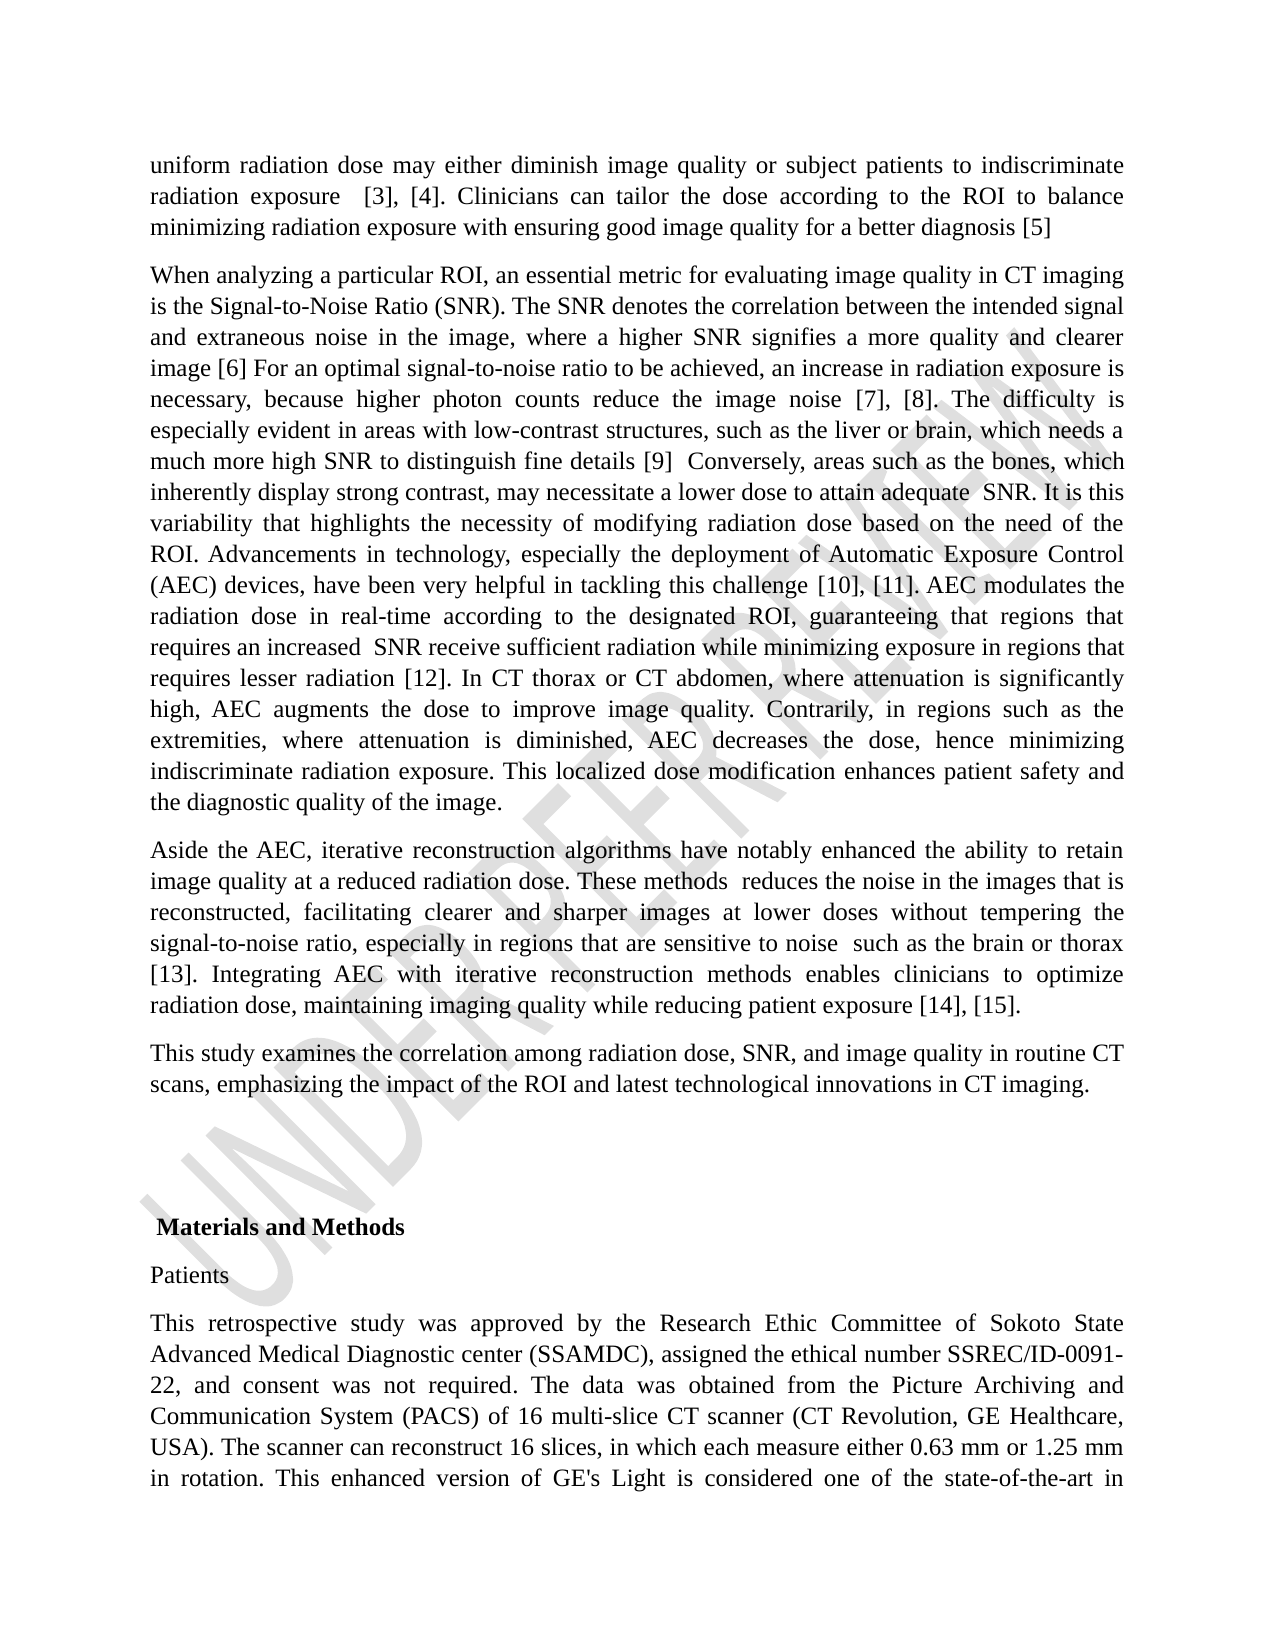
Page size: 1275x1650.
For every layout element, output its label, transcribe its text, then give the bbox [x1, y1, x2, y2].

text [150, 1308, 1125, 1492]
text Aside the AEC, iterative reconstruction algorithms have notably enhanced the ability to retain image quality at a reduced radiation dose. These methods reduces the noise in the images that is reconstructed, facilitating clearer and sharper images at lower doses without tempering the signal-to-noise ratio, especially in regions that are sensitive to noise such as the brain or thorax [13]. Integrating AEC with iterative reconstruction methods enables clinicians to optimize radiation dose, maintaining imaging quality while reducing patient exposure [14], [15]. [150, 835, 1125, 1019]
text This study examines the correlation among radiation dose, SNR, and image quality in routine CT scans, emphasizing the impact of the ROI and latest technological innovations in CT imaging. [150, 1038, 1125, 1098]
text Materials and Methods [150, 1212, 1125, 1241]
text Patients [150, 1260, 1125, 1289]
text When analyzing a particular ROI, an essential metric for evaluating image quality in CT imaging is the Signal-to-Noise Ratio (SNR). The SNR denotes the correlation between the intended signal and extraneous noise in the image, where a higher SNR signifies a more quality and clearer image [6] For an optimal signal-to-noise ratio to be achieved, an increase in radiation exposure is necessary, because higher photon counts reduce the image noise [7], [8]. The difficulty is especially evident in areas with low-contrast structures, such as the liver or brain, which needs a much more high SNR to distinguish fine details [9] Conversely, areas such as the bones, which inherently display strong contrast, may necessitate a lower dose to attain adequate SNR. It is this variability that highlights the necessity of modifying radiation dose based on the need of the ROI. Advancements in technology, especially the deployment of Automatic Exposure Control (AEC) devices, have been very helpful in tackling this challenge [10], [11]. AEC modulates the radiation dose in real-time according to the designated ROI, guaranteeing that regions that requires an increased SNR receive sufficient radiation while minimizing exposure in regions that requires lesser radiation [12]. In CT thorax or CT abdomen, where attenuation is significantly high, AEC augments the dose to improve image quality. Contrarily, in regions such as the extremities, where attenuation is diminished, AEC decreases the dose, hence minimizing indiscriminate radiation exposure. This localized dose modification enhances patient safety and the diagnostic quality of the image. [150, 260, 1125, 816]
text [150, 150, 1125, 241]
